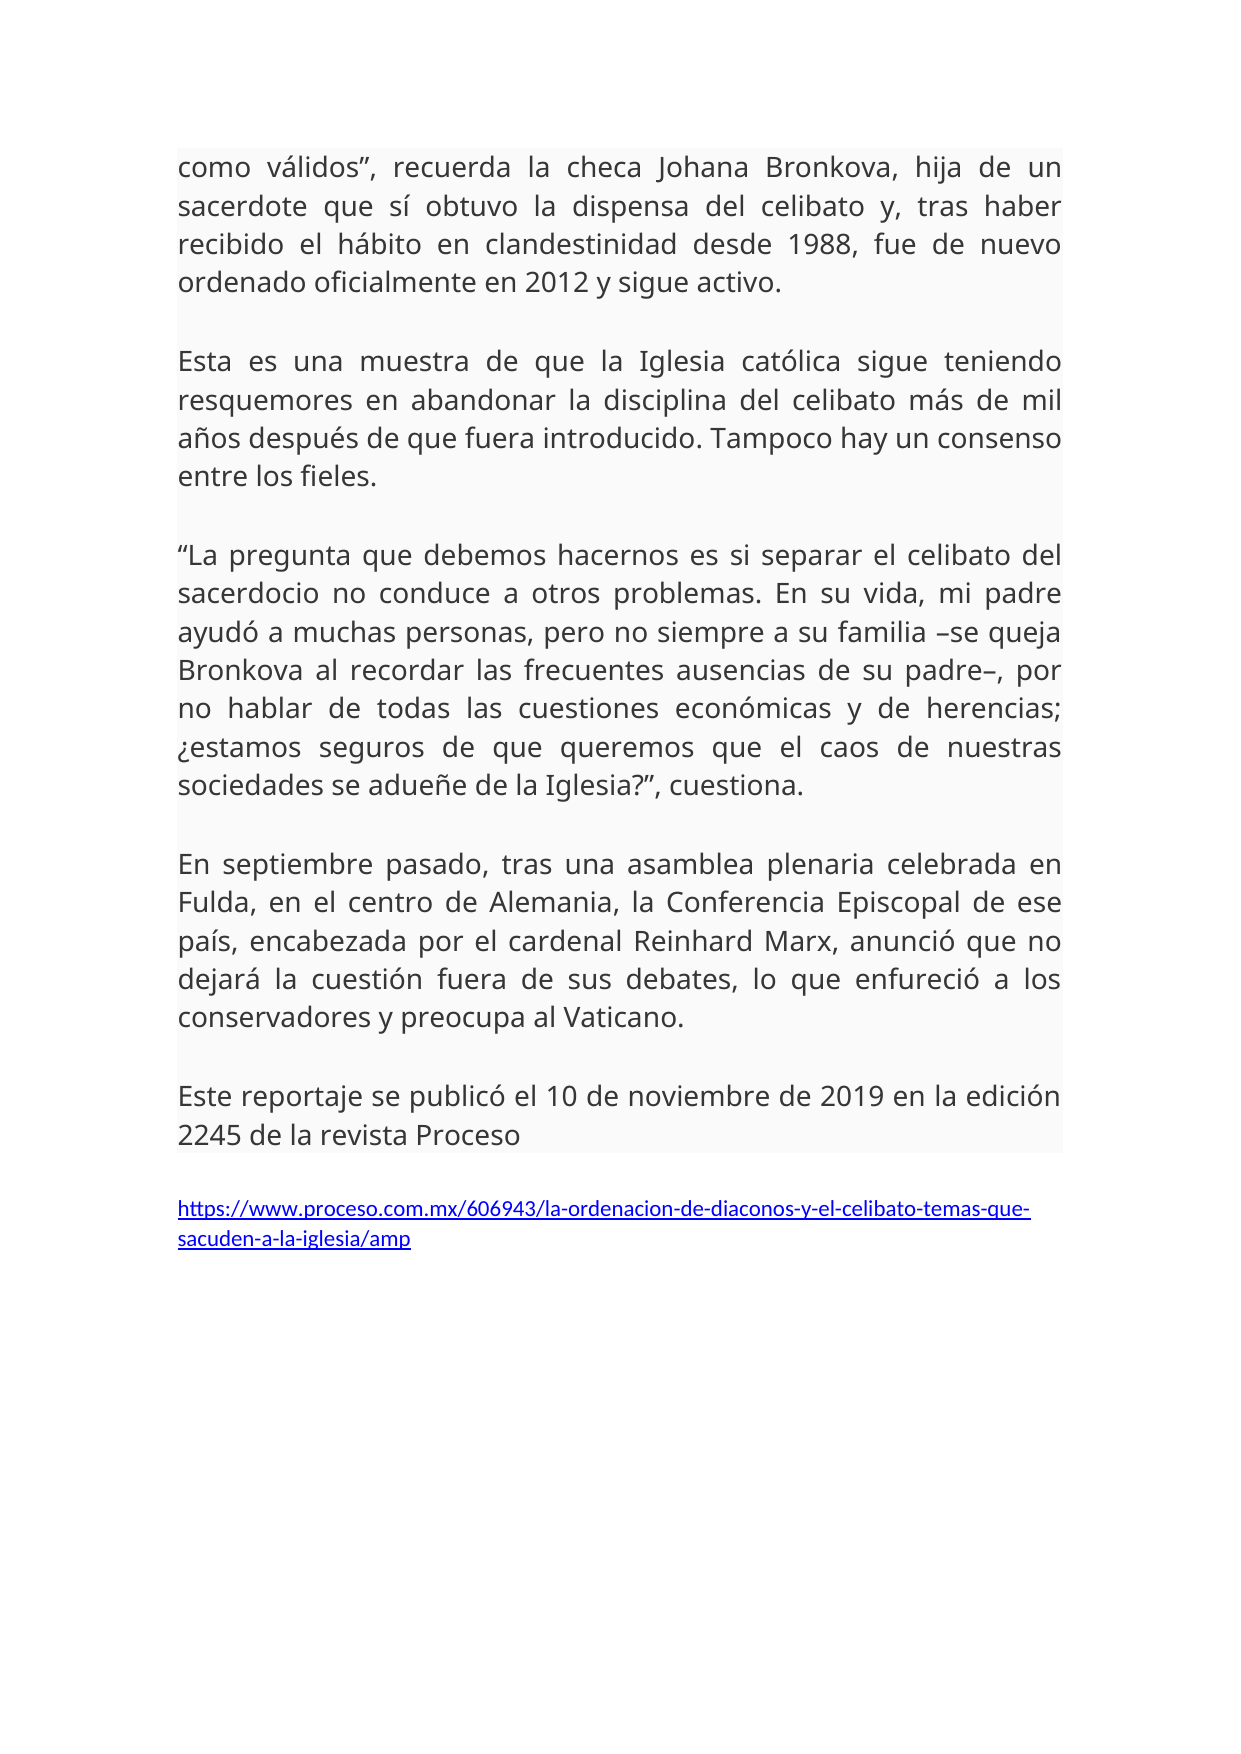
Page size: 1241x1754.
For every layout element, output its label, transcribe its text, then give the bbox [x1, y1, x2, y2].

text “La pregunta que debemos hacernos es si separar el celibato del sacerdocio no conduce a otros problemas. En su vida, mi padre ayudó a muchas personas, pero no siempre a su familia –se queja Bronkova al recordar las frecuentes ausencias de su padre–, por no hablar de todas las cuestiones económicas y de herencias; ¿estamos seguros de que queremos que el caos de nuestras sociedades se adueñe de la Iglesia?”, cuestiona. [177, 536, 1063, 804]
text Esta es una muestra de que la Iglesia católica sigue teniendo resquemores en abandonar la disciplina del celibato más de mil años después de que fuera introducido. Tampoco hay un consenso entre los fieles. [177, 342, 1063, 495]
text https://www.proceso.com.mx/606943/la-ordenacion-de-diaconos-y-el-celibato-temas-que-sacuden-a-la-iglesia/amp [177, 1194, 1063, 1252]
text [177, 148, 1063, 301]
text Este reportaje se publicó el 10 de noviembre de 2019 en la edición 2245 de la revista Proceso [177, 1077, 1063, 1153]
text En septiembre pasado, tras una asamblea plenaria celebrada en Fulda, en el centro de Alemania, la Conferencia Episcopal de ese país, encabezada por el cardenal Reinhard Marx, anunció que no dejará la cuestión fuera de sus debates, lo que enfureció a los conservadores y preocupa al Vaticano. [177, 844, 1063, 1036]
